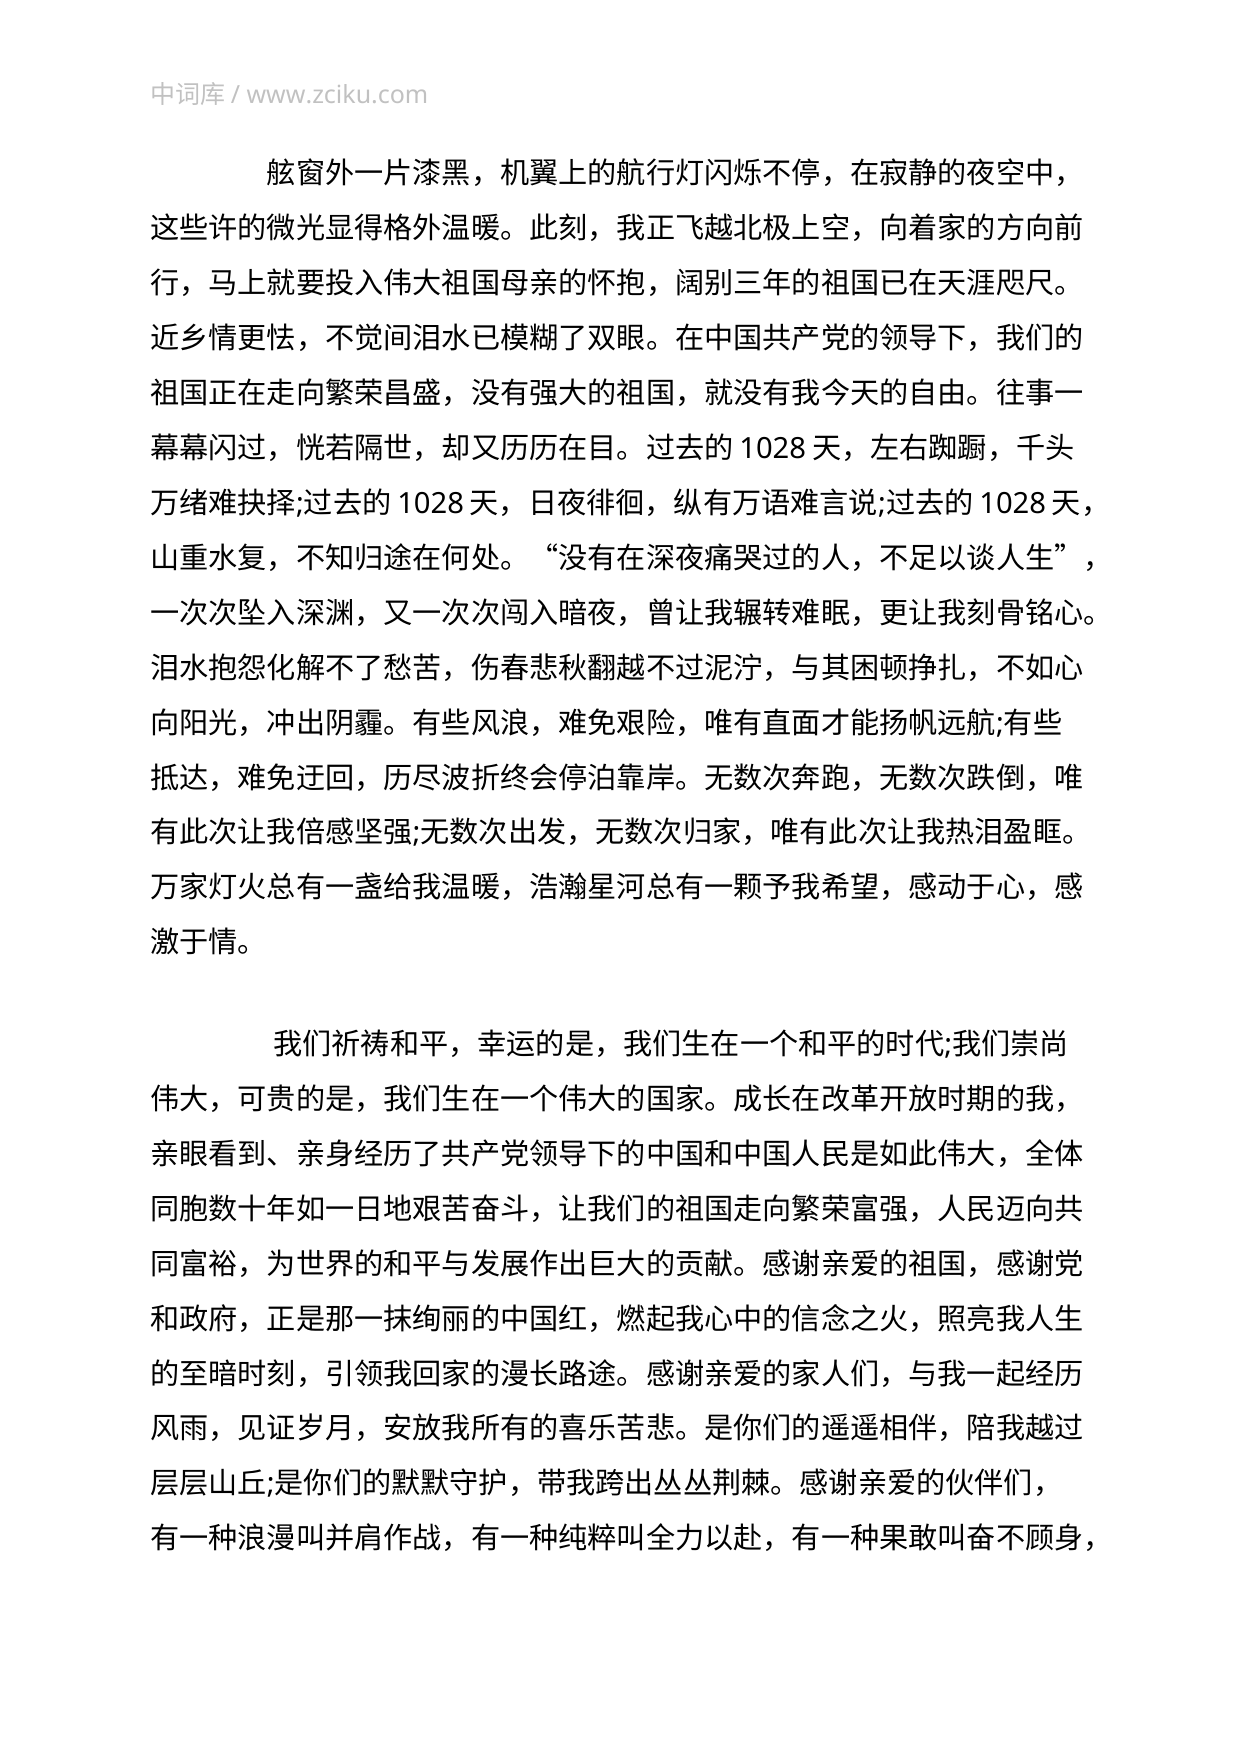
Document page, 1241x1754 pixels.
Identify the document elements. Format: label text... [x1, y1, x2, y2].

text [150, 1021, 1090, 1557]
text 舷窗外一片漆黑，机翼上的航行灯闪烁不停，在寂静的夜空中，这些许的微光显得格外温暖。此刻，我正飞越北极上空，向着家的方向前行，马上就要投入伟大祖国母亲的怀抱，阔别三年的祖国已在天涯咫尺。近乡情更怯，不觉间泪水已模糊了双眼。在中国共产党的领导下，我们的祖国正在走向繁荣昌盛，没有强大的祖国，就没有我今天的自由。往事一幕幕闪过，恍若隔世，却又历历在目。过去的1028天，左右踟蹰，千头万绪难抉择;过去的1028天，日夜徘徊，纵有万语难言说;过去的1028天，山重水复，不知归途在何处。“没有在深夜痛哭过的人，不足以谈人生”，一次次坠入深渊，又一次次闯入暗夜，曾让我辗转难眠，更让我刻骨铭心。泪水抱怨化解不了愁苦，伤春悲秋翻越不过泥泞，与其困顿挣扎，不如心向阳光，冲出阴霾。有些风浪，难免艰险，唯有直面才能扬帆远航;有些抵达，难免迂回，历尽波折终会停泊靠岸。无数次奔跑，无数次跌倒，唯有此次让我倍感坚强;无数次出发，无数次归家，唯有此次让我热泪盈眶。万家灯火总有一盏给我温暖，浩瀚星河总有一颗予我希望，感动于心，感激于情。 [150, 150, 1090, 961]
